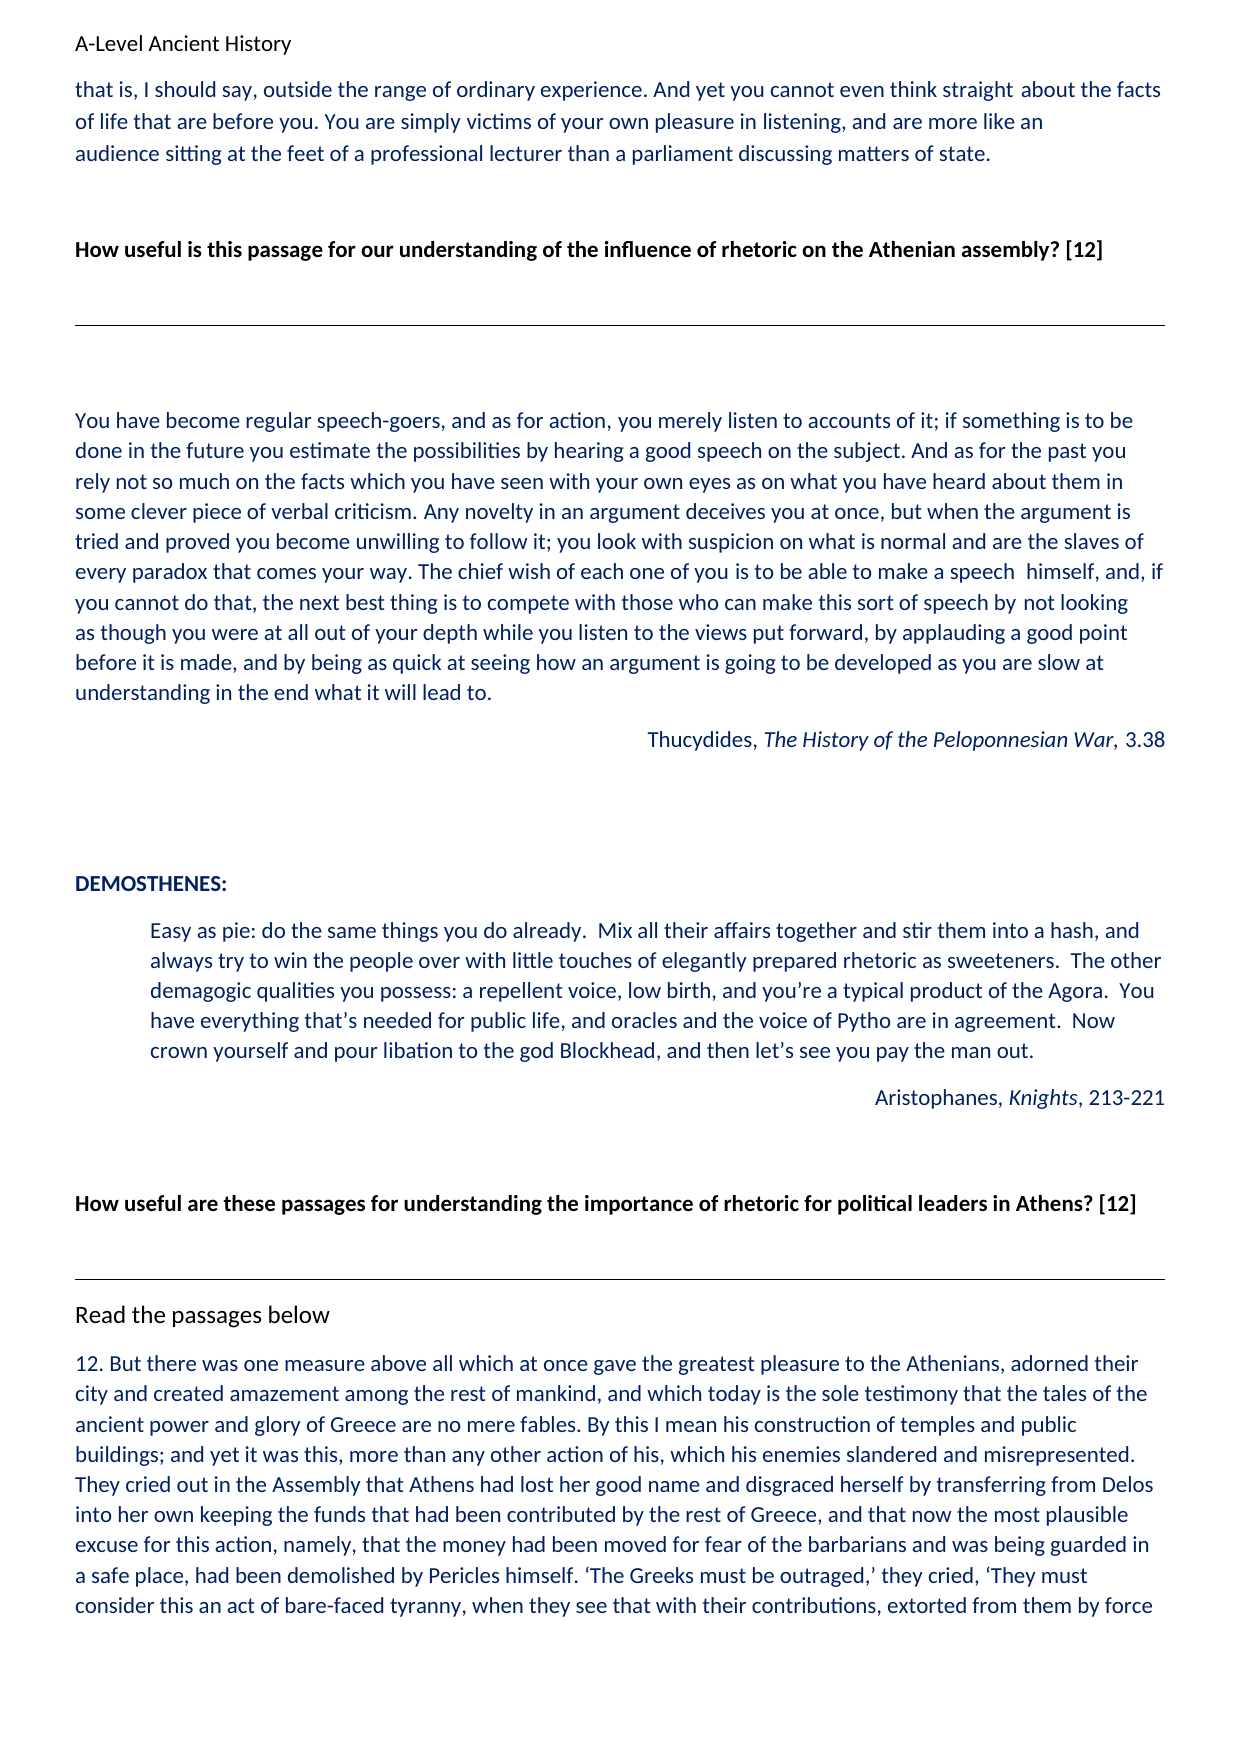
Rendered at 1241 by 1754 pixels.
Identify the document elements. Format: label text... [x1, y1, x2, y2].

text Easy as pie: do the same things you do already. Mix all their affairs together and stir them into a hash, and always try to win the people over with little touches of elegantly prepared rhetoric as sweeteners. The other demagogic qualities you possess: a repellent voice, low birth, and you’re a typical product of the Agora. You have everything that’s needed for public life, and oracles and the voice of Pytho are in agreement. Now crown yourself and pour libation to the god Blockhead, and then let’s see you pay the man out. [150, 916, 1165, 1065]
text How useful is this passage for our understanding of the influence of rhetoric on the Athenian assembly? [12] [75, 235, 1165, 263]
text How useful are these passages for understanding the importance of rhetoric for political leaders in Athens? [12] [75, 1189, 1165, 1217]
text DEMOSTHENES: [75, 869, 1165, 897]
text Thucydides, The History of the Peloponnesian War, 3.38 [75, 725, 1165, 753]
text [75, 1349, 1165, 1619]
text Read the passages below [75, 1300, 1165, 1330]
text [75, 75, 1165, 167]
text You have become regular speech-goers, and as for action, you merely listen to accounts of it; if something is to be done in the future you estimate the possibilities by hearing a good speech on the subject. And as for the past you rely not so much on the facts which you have seen with your own eyes as on what you have heard about them in some clever piece of verbal criticism. Any novelty in an argument deceives you at once, but when the argument is tried and proved you become unwilling to follow it; you look with suspicion on what is normal and are the slaves of every paradox that comes your way. The chief wish of each one of you is to be able to make a speech himself, and, if you cannot do that, the next best thing is to compete with those who can make this sort of speech by not looking as though you were at all out of your depth while you listen to the views put forward, by applauding a good point before it is made, and by being as quick at seeing how an argument is going to be developed as you are slow at understanding in the end what it will lead to. [75, 406, 1165, 706]
text Aristophanes, Knights, 213-221 [150, 1083, 1165, 1112]
